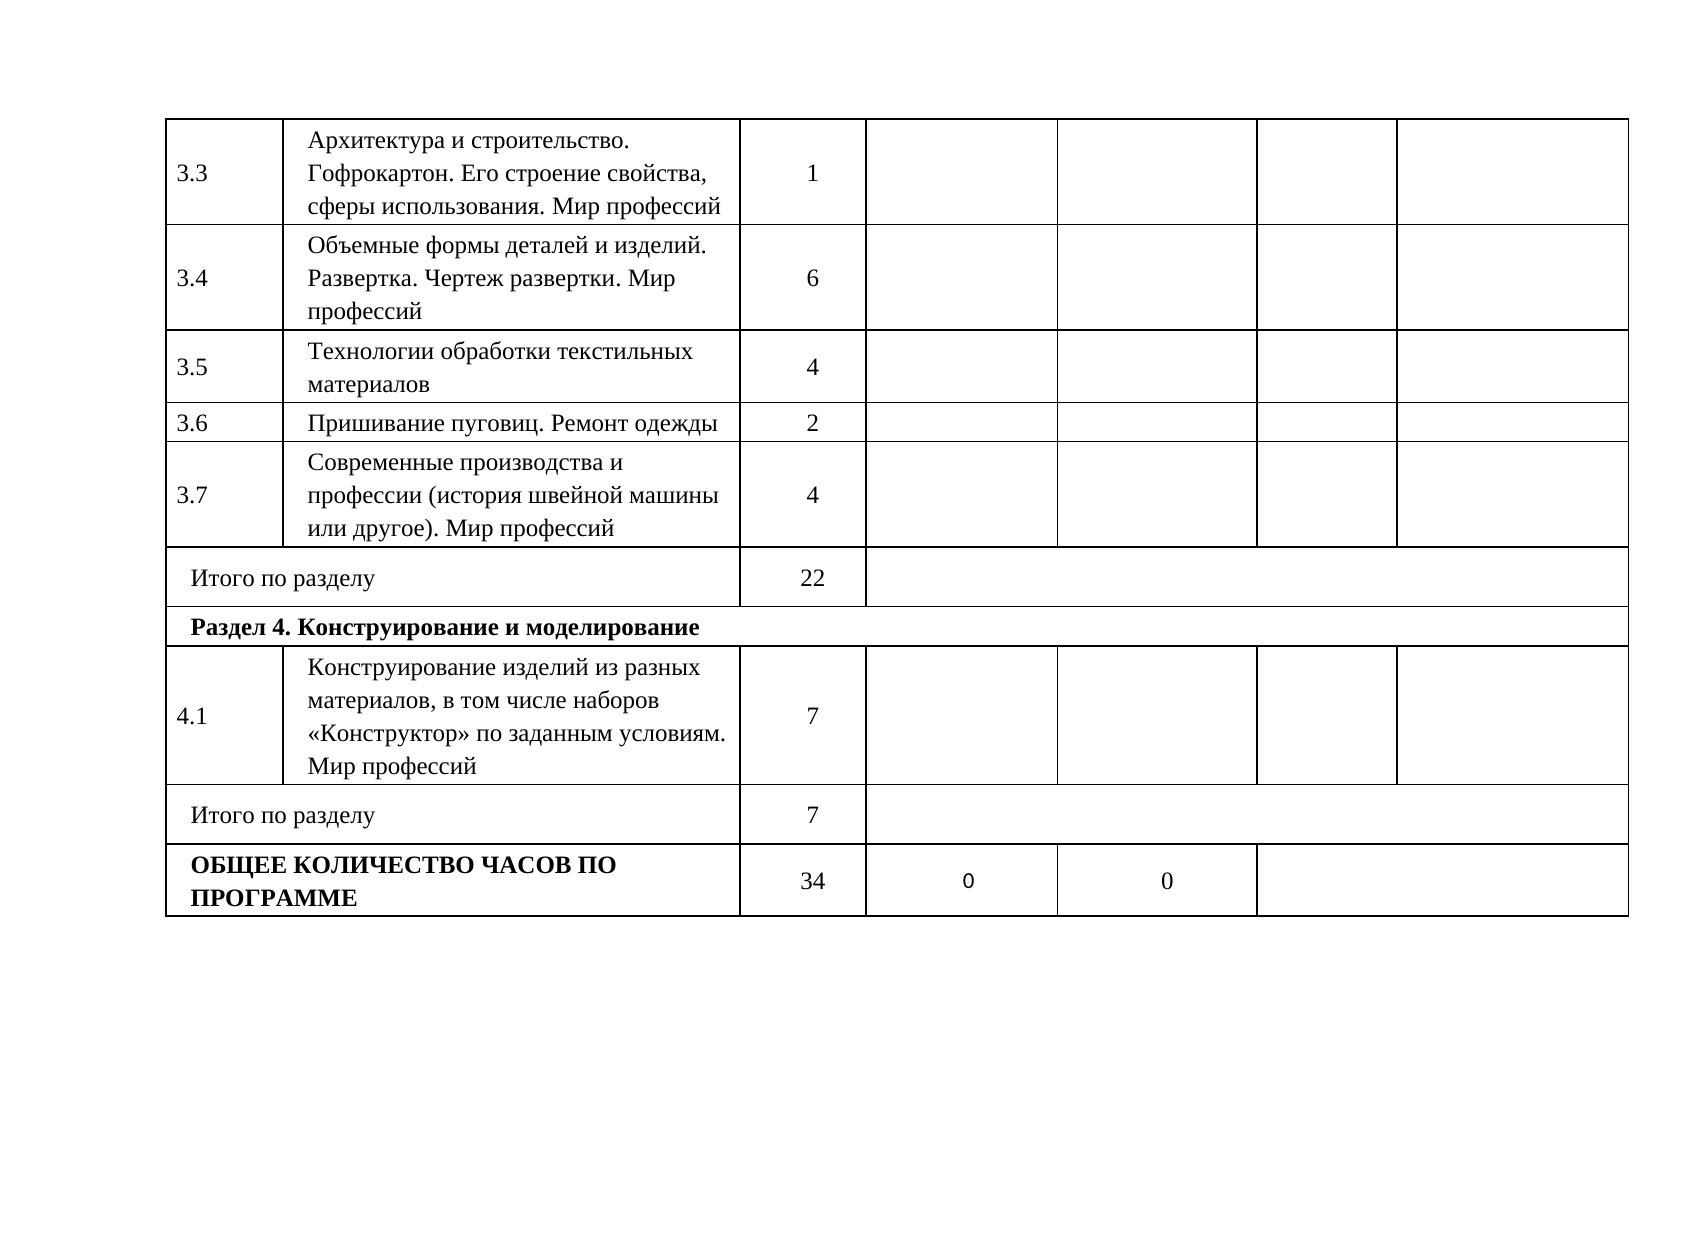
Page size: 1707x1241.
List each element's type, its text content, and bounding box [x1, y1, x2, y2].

table_cell [867, 331, 1057, 401]
table_cell [867, 442, 1057, 546]
table_cell 4 [741, 331, 865, 401]
table_cell [1398, 403, 1628, 441]
table_cell [1258, 120, 1396, 223]
table_cell [1258, 403, 1396, 441]
table_cell Современные производства и профессии (история швейной машины или другое). Мир профессий [284, 442, 739, 546]
table_cell 34 [741, 845, 865, 915]
table_cell ОБЩЕЕ КОЛИЧЕСТВО ЧАСОВ ПО ПРОГРАММЕ [167, 845, 739, 915]
table_cell [867, 548, 1628, 606]
table_cell [1258, 442, 1396, 546]
table_cell Объемные формы деталей и изделий. Развертка. Чертеж развертки. Мир профессий [284, 225, 739, 329]
table_cell 3.7 [167, 442, 282, 546]
table_cell [1258, 845, 1628, 915]
table_cell 22 [741, 548, 865, 606]
table_cell [867, 120, 1057, 223]
table_cell Итого по разделу [167, 785, 739, 843]
table_cell 3.3 [167, 120, 282, 223]
table_cell [1398, 647, 1628, 783]
table_cell [1258, 331, 1396, 401]
table_cell Технологии обработки текстильных материалов [284, 331, 739, 401]
table_cell [867, 403, 1057, 441]
table_cell [867, 785, 1628, 843]
table_cell 3.5 [167, 331, 282, 401]
table_cell 3.6 [167, 403, 282, 441]
table_cell [1258, 647, 1396, 783]
table_cell [1058, 647, 1256, 783]
table_cell 7 [741, 785, 865, 843]
table_cell [1058, 120, 1256, 223]
table_cell 0 [1058, 845, 1256, 915]
table_cell 3.4 [167, 225, 282, 329]
table_cell 4.1 [167, 647, 282, 783]
table_cell 2 [741, 403, 865, 441]
table_cell [1058, 442, 1256, 546]
table_cell [1398, 442, 1628, 546]
table_cell Конструирование изделий из разных материалов, в том числе наборов «Конструктор» по заданным условиям. Мир профессий [284, 647, 739, 783]
table_cell [1258, 225, 1396, 329]
table_cell Пришивание пуговиц. Ремонт одежды [284, 403, 739, 441]
table_cell [1398, 331, 1628, 401]
table_cell 7 [741, 647, 865, 783]
table_cell [1058, 225, 1256, 329]
table_cell [1058, 403, 1256, 441]
table_cell [1398, 225, 1628, 329]
table_cell Архитектура и строительство. Гофрокартон. Его строение свойства, сферы использования. Мир профессий [284, 120, 739, 223]
table_cell 4 [741, 442, 865, 546]
table_cell [1398, 120, 1628, 223]
table_cell Раздел 4. Конструирование и моделирование [167, 607, 1628, 645]
table_cell 0 [867, 845, 1057, 915]
table_cell [1058, 331, 1256, 401]
table_cell Итого по разделу [167, 548, 739, 606]
table_cell [867, 225, 1057, 329]
table_cell 6 [741, 225, 865, 329]
table_cell 1 [741, 120, 865, 223]
table_cell [867, 647, 1057, 783]
